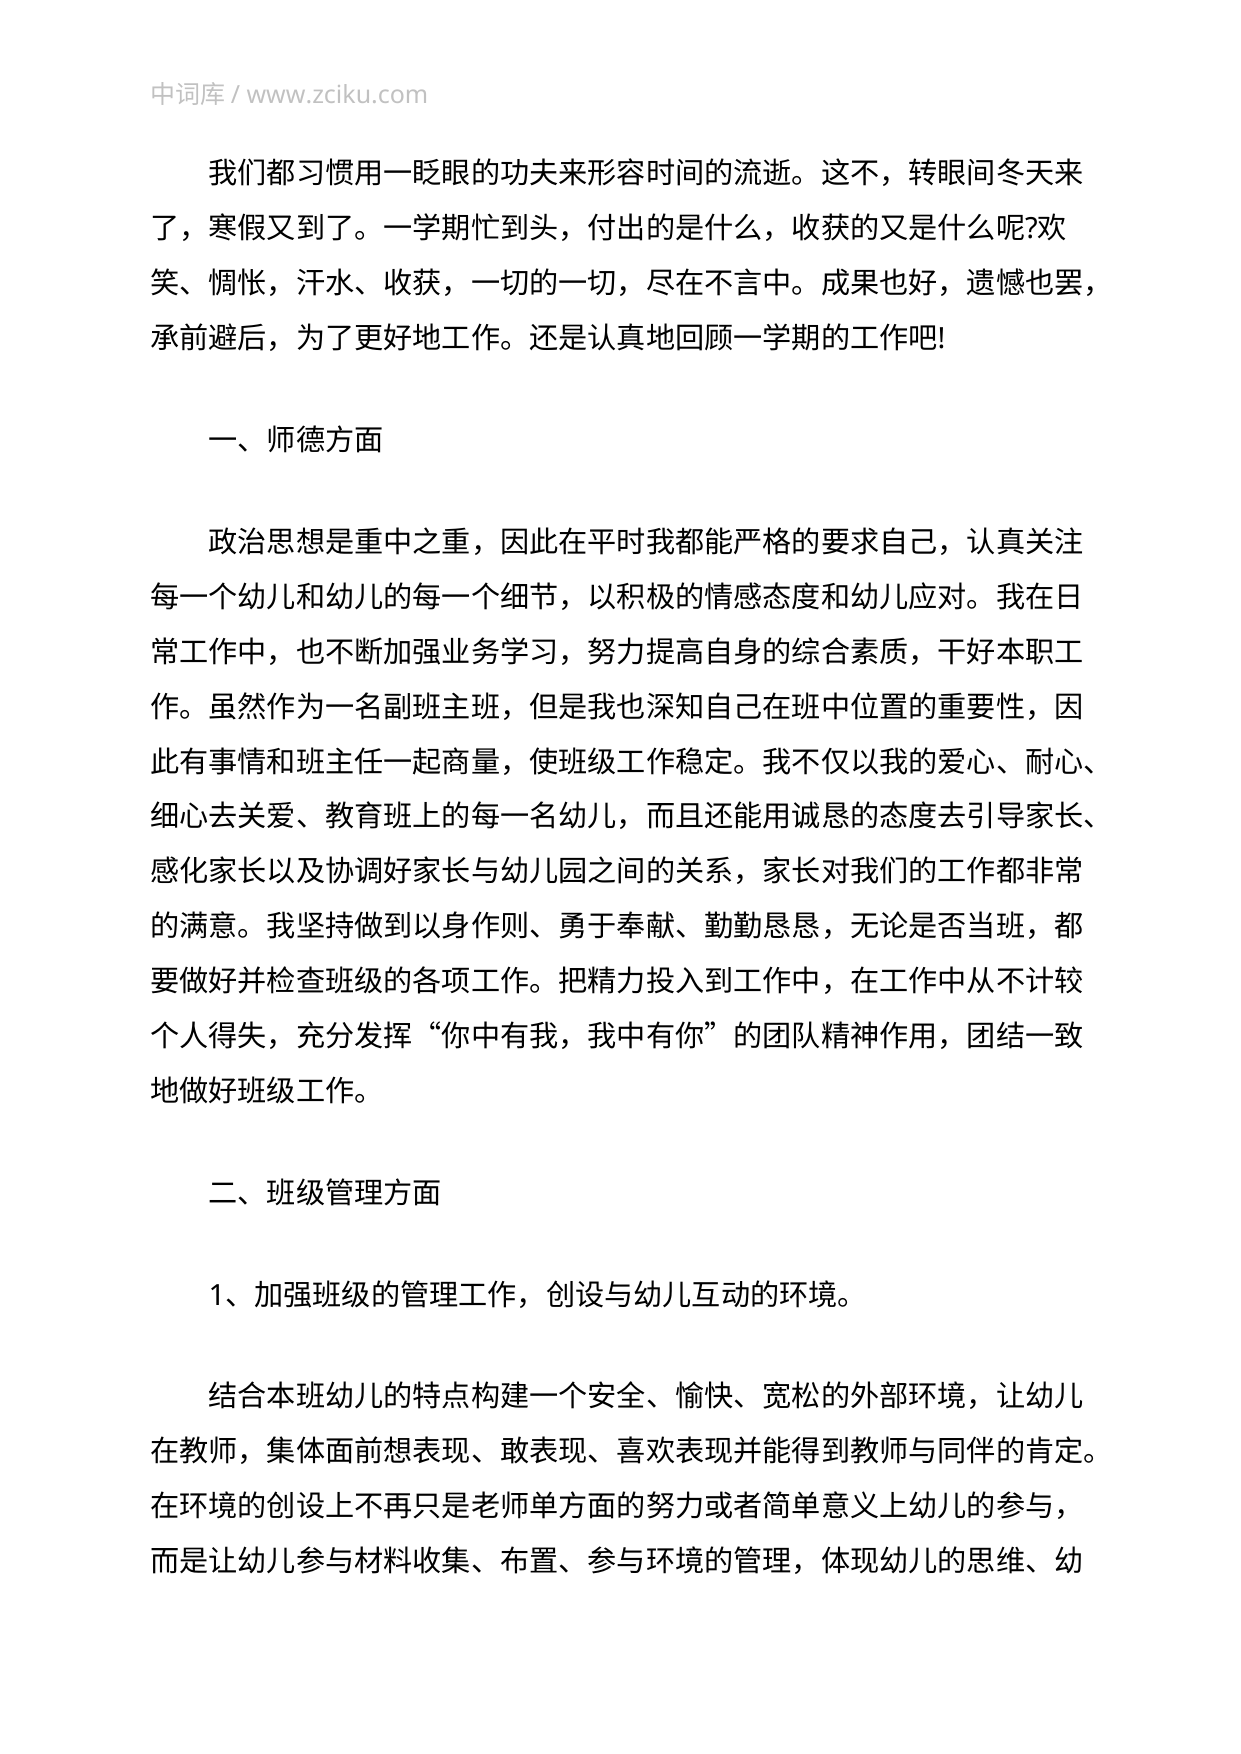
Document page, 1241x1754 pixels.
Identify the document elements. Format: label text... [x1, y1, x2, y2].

text 一、师德方面 [150, 417, 1090, 459]
text 我们都习惯用一眨眼的功夫来形容时间的流逝。这不，转眼间冬天来了，寒假又到了。一学期忙到头，付出的是什么，收获的又是什么呢?欢笑、惆怅，汗水、收获，一切的一切，尽在不言中。成果也好，遗憾也罢，承前避后，为了更好地工作。还是认真地回顾一学期的工作吧! [150, 150, 1090, 357]
text 二、班级管理方面 [150, 1169, 1090, 1212]
text 政治思想是重中之重，因此在平时我都能严格的要求自己，认真关注每一个幼儿和幼儿的每一个细节，以积极的情感态度和幼儿应对。我在日常工作中，也不断加强业务学习，努力提高自身的综合素质，干好本职工作。虽然作为一名副班主班，但是我也深知自己在班中位置的重要性，因此有事情和班主任一起商量，使班级工作稳定。我不仅以我的爱心、耐心、细心去关爱、教育班上的每一名幼儿，而且还能用诚恳的态度去引导家长、感化家长以及协调好家长与幼儿园之间的关系，家长对我们的工作都非常的满意。我坚持做到以身作则、勇于奉献、勤勤恳恳，无论是否当班，都要做好并检查班级的各项工作。把精力投入到工作中，在工作中从不计较个人得失，充分发挥“你中有我，我中有你”的团队精神作用，团结一致地做好班级工作。 [150, 518, 1090, 1110]
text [150, 1373, 1090, 1580]
text 1、加强班级的管理工作，创设与幼儿互动的环境。 [150, 1271, 1090, 1313]
